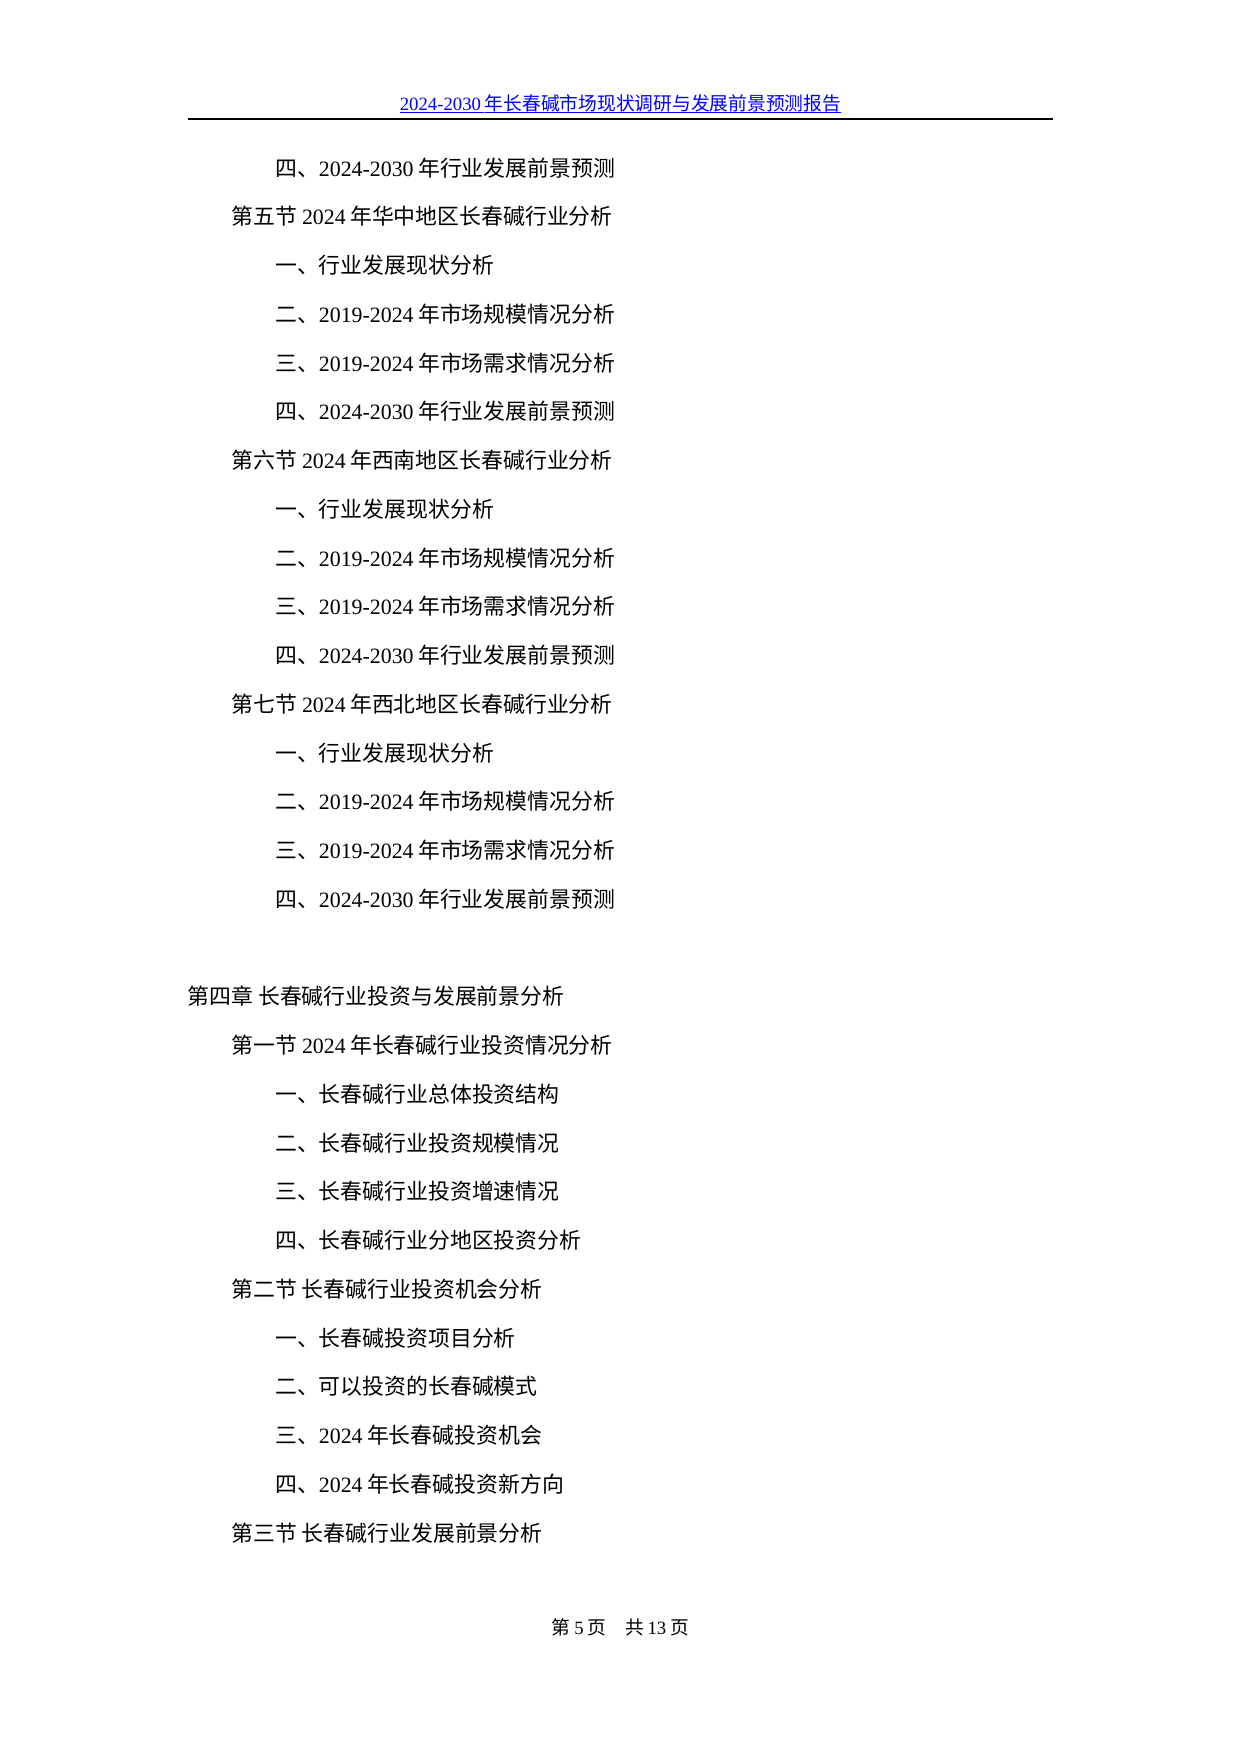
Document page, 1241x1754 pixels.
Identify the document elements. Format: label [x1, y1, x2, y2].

text [187, 150, 1053, 1548]
